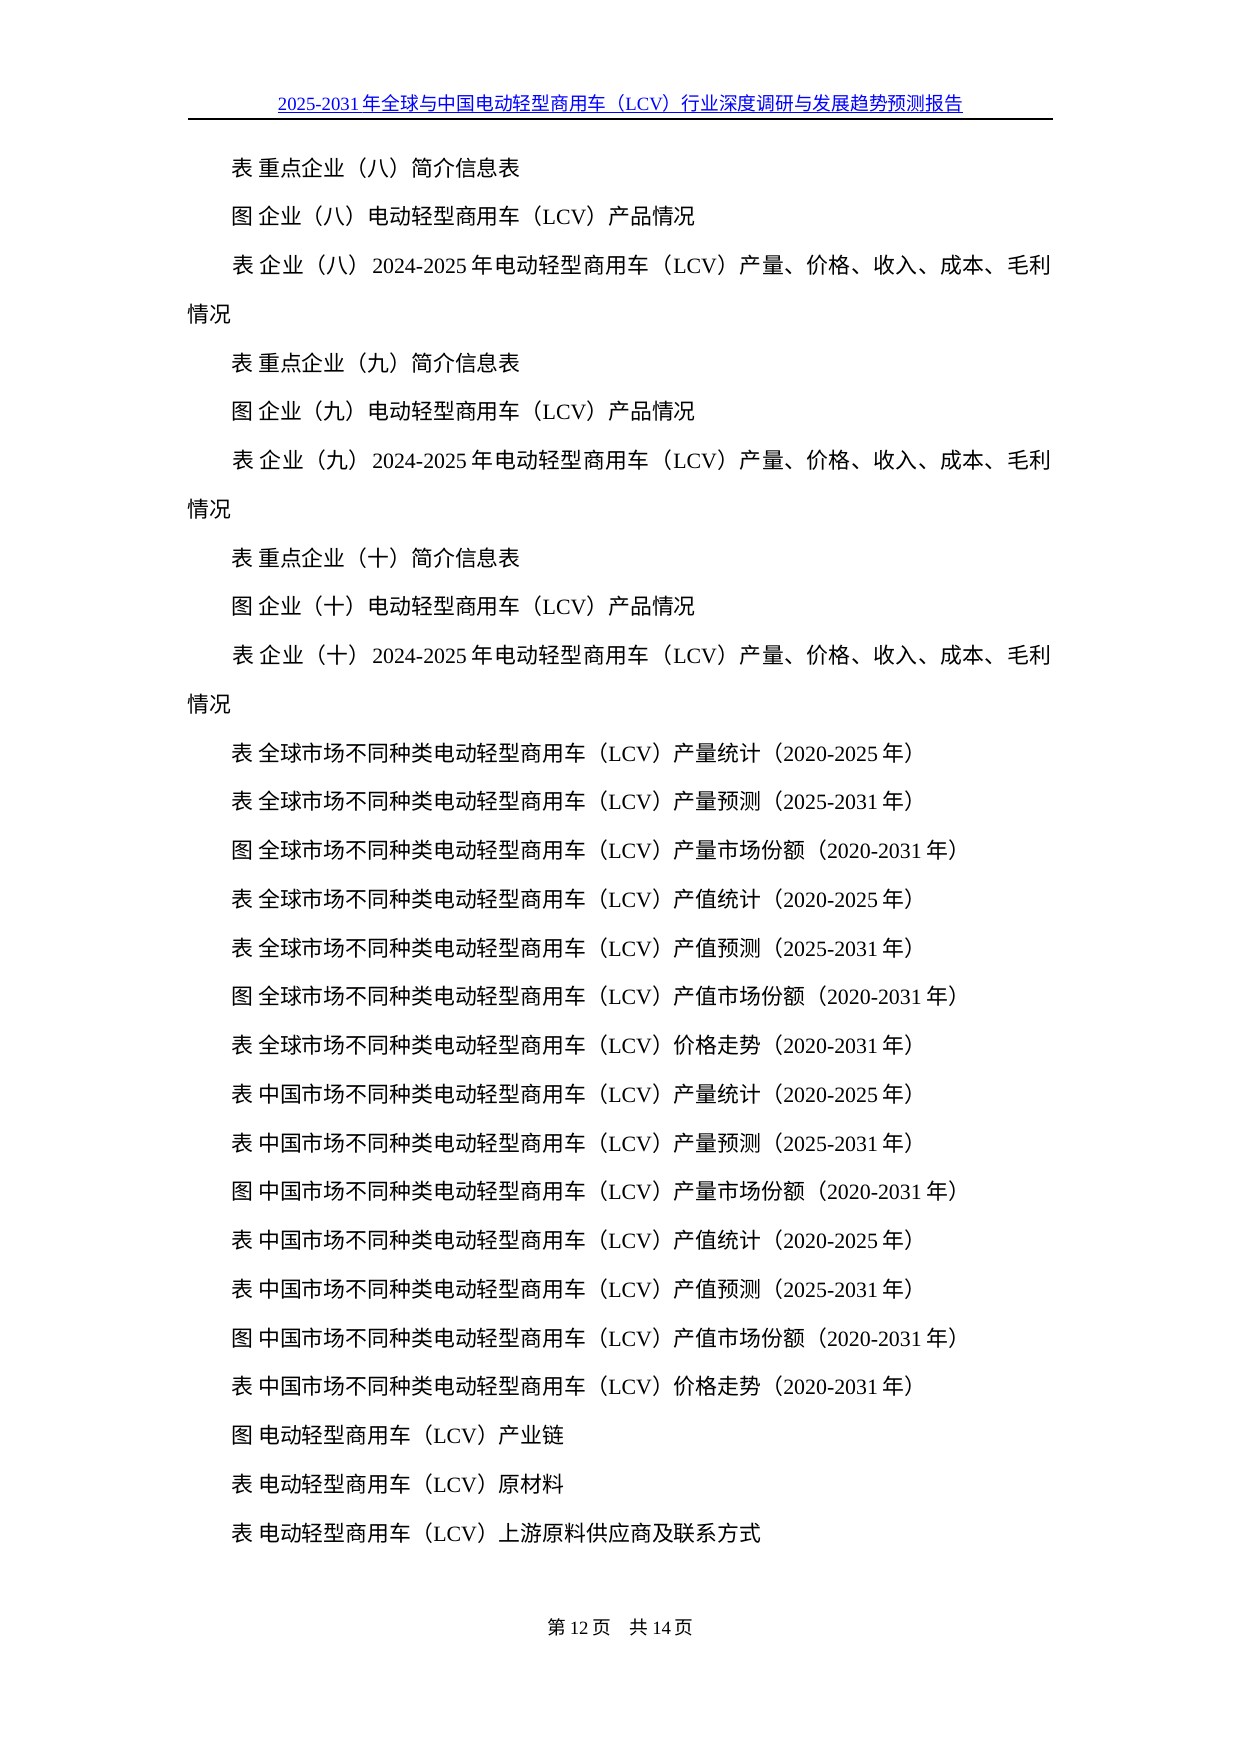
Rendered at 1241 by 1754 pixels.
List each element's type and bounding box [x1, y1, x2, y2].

text [187, 150, 1053, 1548]
